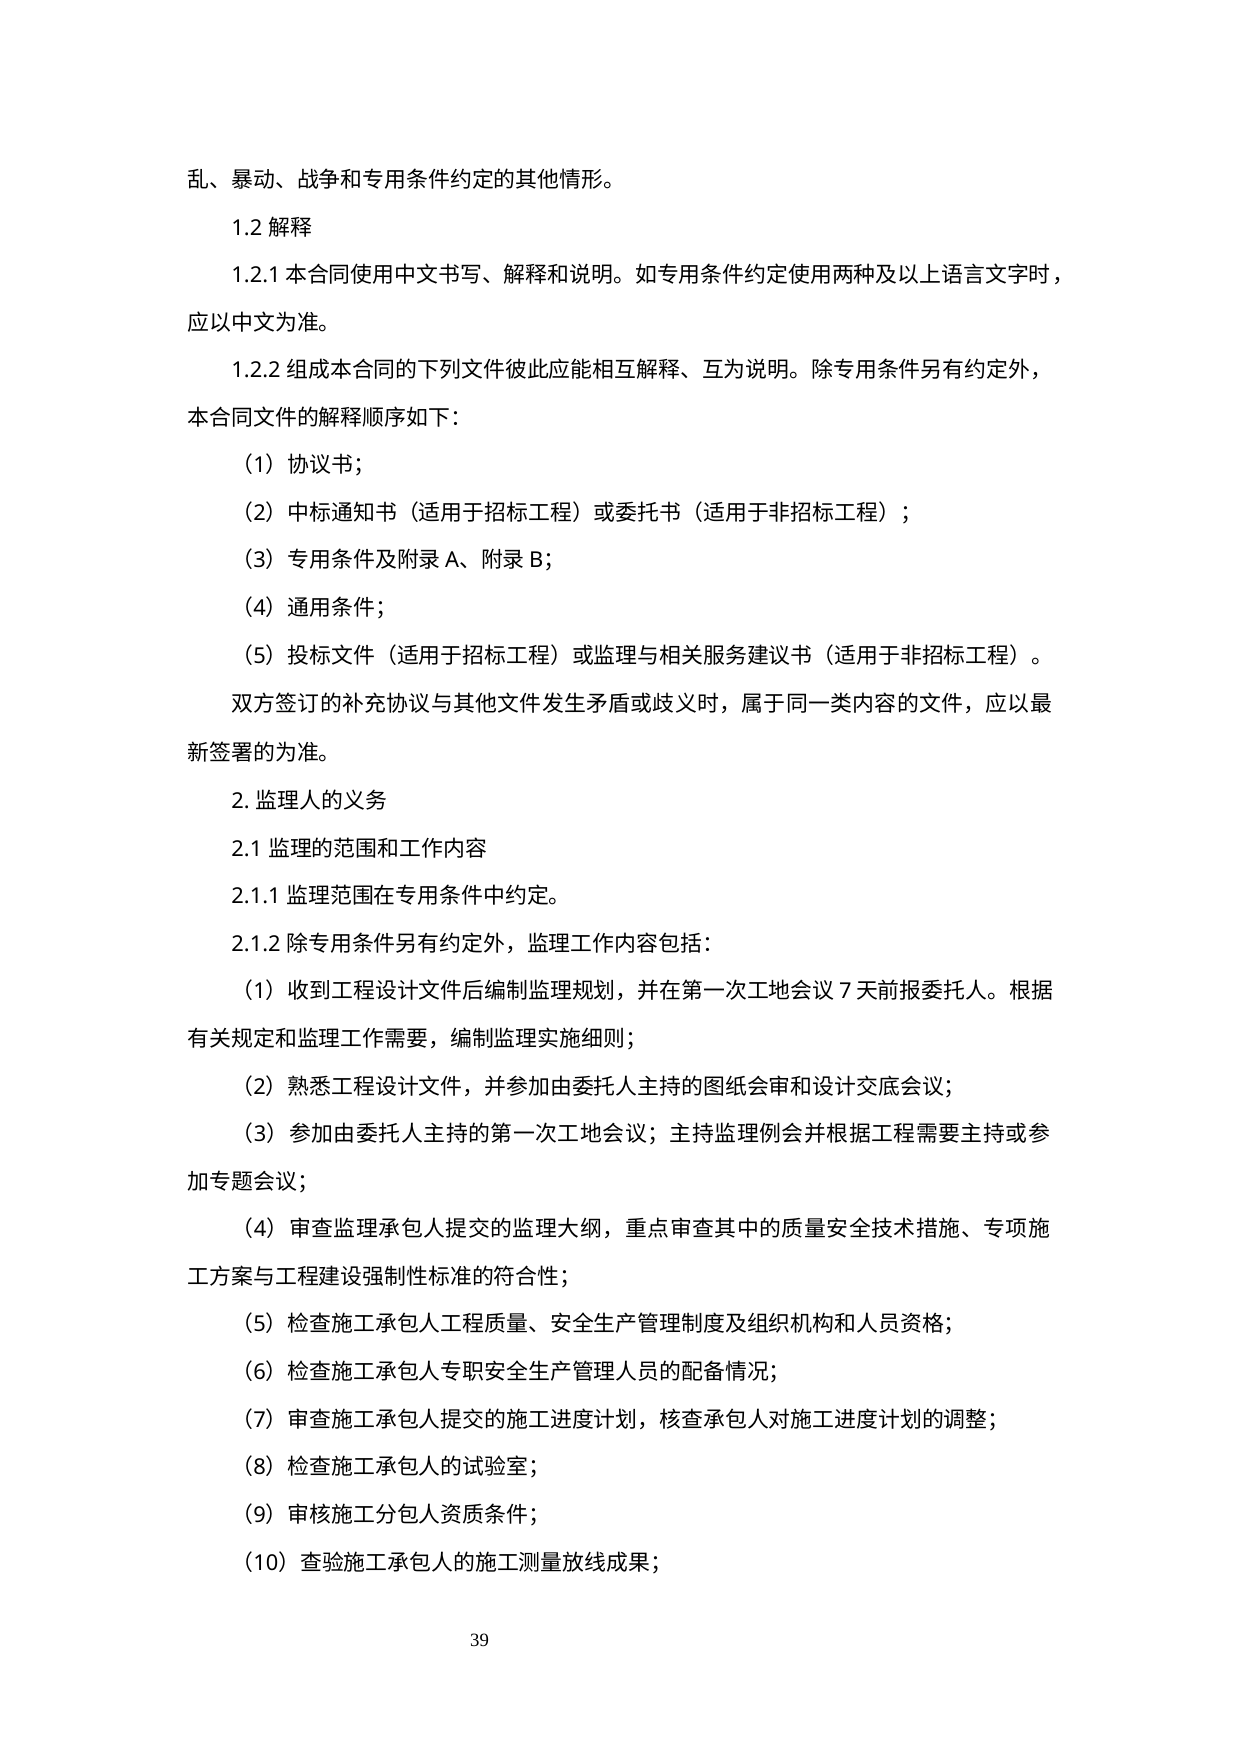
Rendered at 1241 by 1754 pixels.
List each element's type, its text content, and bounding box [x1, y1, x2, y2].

text 2. 监理人的义务 [187, 782, 1053, 815]
text （9）审核施工分包人资质条件； [187, 1497, 1053, 1529]
text （4）审查监理承包人提交的监理大纲，重点审查其中的质量安全技术措施、专项施工方案与工程建设强制性标准的符合性； [187, 1211, 1053, 1291]
text （1）收到工程设计文件后编制监理规划，并在第一次工地会议7天前报委托人。根据有关规定和监理工作需要，编制监理实施细则； [187, 973, 1053, 1053]
text 2.1.2 除专用条件另有约定外，监理工作内容包括： [187, 926, 1053, 958]
text （7）审查施工承包人提交的施工进度计划，核查承包人对施工进度计划的调整； [187, 1402, 1053, 1433]
text （2）中标通知书（适用于招标工程）或委托书（适用于非招标工程）； [187, 495, 1053, 527]
text （4）通用条件； [187, 590, 1053, 622]
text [187, 162, 1053, 194]
text （6）检查施工承包人专职安全生产管理人员的配备情况； [187, 1354, 1053, 1386]
text （3）专用条件及附录A、附录B； [187, 542, 1053, 574]
text （5）投标文件（适用于招标工程）或监理与相关服务建议书（适用于非招标工程）。 [187, 638, 1053, 669]
text 1.2.1本合同使用中文书写、解释和说明。如专用条件约定使用两种及以上语言文字时，应以中文为准。 [187, 257, 1053, 336]
text 2.1.1 监理范围在专用条件中约定。 [187, 878, 1053, 910]
text （3）参加由委托人主持的第一次工地会议；主持监理例会并根据工程需要主持或参加专题会议； [187, 1116, 1053, 1196]
text （10）查验施工承包人的施工测量放线成果； [187, 1544, 1053, 1577]
text （2）熟悉工程设计文件，并参加由委托人主持的图纸会审和设计交底会议； [187, 1069, 1053, 1100]
text 双方签订的补充协议与其他文件发生矛盾或歧义时，属于同一类内容的文件，应以最新签署的为准。 [187, 685, 1053, 767]
text 1.2 解释 [187, 209, 1053, 241]
text （5）检查施工承包人工程质量、安全生产管理制度及组织机构和人员资格； [187, 1306, 1053, 1338]
text （8）检查施工承包人的试验室； [187, 1449, 1053, 1481]
text 1.2.2 组成本合同的下列文件彼此应能相互解释、互为说明。除专用条件另有约定外，本合同文件的解释顺序如下： [187, 352, 1053, 431]
text （1）协议书； [187, 447, 1053, 479]
text 2.1 监理的范围和工作内容 [187, 831, 1053, 862]
